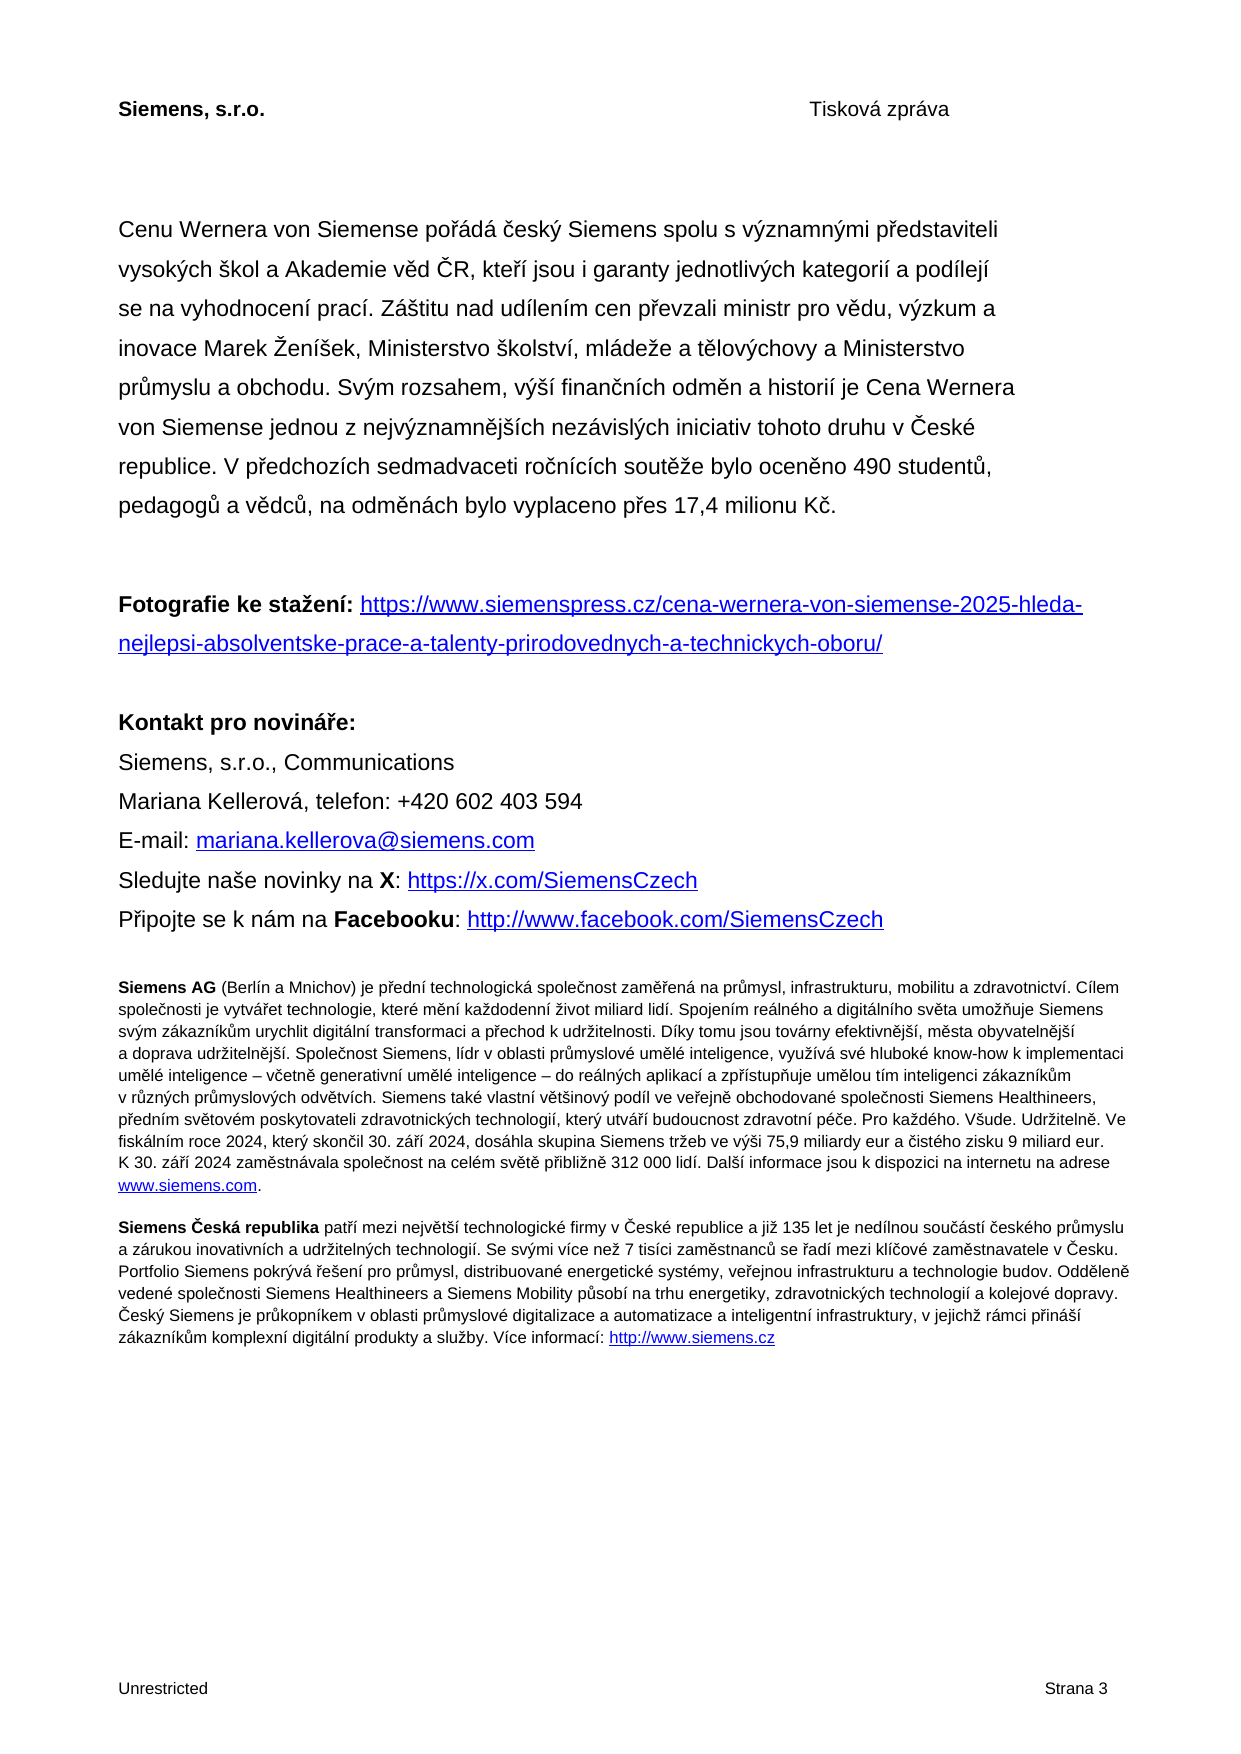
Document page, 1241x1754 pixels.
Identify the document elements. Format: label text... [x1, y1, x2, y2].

text Fotografie ke stažení: https://www.siemenspress.cz/cena-wernera-von-siemense-2025-hleda-nejlepsi-absolventske-prace-a-talenty-prirodovednych-a-technickych-oboru/ [118, 591, 1134, 656]
text Sledujte naše novinky na X: https://x.com/SiemensCzech [118, 867, 1134, 893]
text E-mail: mariana.kellerova@siemens.com [118, 827, 1134, 854]
text Siemens Česká republika patří mezi největší technologické firmy v České republice a již 135 let je nedílnou součástí českého průmyslu a zárukou inovativních a udržitelných technologií. Se svými více než 7 tisíci zaměstnanců se řadí mezi klíčové zaměstnavatele v Česku. Portfolio Siemens pokrývá řešení pro průmysl, distribuované energetické systémy, veřejnou infrastrukturu a technologie budov. Odděleně vedené společnosti Siemens Healthineers a Siemens Mobility působí na trhu energetiky, zdravotnických technologií a kolejové dopravy. Český Siemens je průkopníkem v oblasti průmyslové digitalizace a automatizace a inteligentní infrastruktury, v jejichž rámci přináší zákazníkům komplexní digitální produkty a služby. Více informací: http://www.siemens.cz [118, 1218, 1134, 1347]
text Mariana Kellerová, telefon: +420 602 403 594 [118, 788, 1134, 814]
text Siemens AG (Berlín a Mnichov) je přední technologická společnost zaměřená na průmysl, infrastrukturu, mobilitu a zdravotnictví. Cílem společnosti je vytvářet technologie, které mění každodenní život miliard lidí. Spojením reálného a digitálního světa umožňuje Siemens svým zákazníkům urychlit digitální transformaci a přechod k udržitelnosti. Díky tomu jsou továrny efektivnější, města obyvatelnější a doprava udržitelnější. Společnost Siemens, lídr v oblasti průmyslové umělé inteligence, využívá své hluboké know-how k implementaci umělé inteligence – včetně generativní umělé inteligence – do reálných aplikací a zpřístupňuje umělou tím inteligenci zákazníkům v různých průmyslových odvětvích. Siemens také vlastní většinový podíl ve veřejně obchodované společnosti Siemens Healthineers, předním světovém poskytovateli zdravotnických technologií, který utváří budoucnost zdravotní péče. Pro každého. Všude. Udržitelně. Ve fiskálním roce 2024, který skončil 30. září 2024, dosáhla skupina Siemens tržeb ve výši 75,9 miliardy eur a čistého zisku 9 miliard eur. K 30. září 2024 zaměstnávala společnost na celém světě přibližně 312 000 lidí. Další informace jsou k dispozici na internetu na adrese www.siemens.com. [118, 977, 1134, 1194]
text Cenu Wernera von Siemense pořádá český Siemens spolu s významnými představiteli vysokých škol a Akademie věd ČR, kteří jsou i garanty jednotlivých kategorií a podílejí se na vyhodnocení prací. Záštitu nad udílením cen převzali ministr pro vědu, výzkum a inovace Marek Ženíšek, Ministerstvo školství, mládeže a tělovýchovy a Ministerstvo průmyslu a obchodu. Svým rozsahem, výší finančních odměn a historií je Cena Wernera von Siemense jednou z nejvýznamnějších nezávislých iniciativ tohoto druhu v České republice. V předchozích sedmadvaceti ročnících soutěže bylo oceněno 490 studentů, pedagogů a vědců, na odměnách bylo vyplaceno přes 17,4 milionu Kč. [118, 216, 1019, 519]
text Siemens, s.r.o., Communications [118, 748, 1134, 775]
text Připojte se k nám na Facebooku: http://www.facebook.com/SiemensCzech [118, 906, 1134, 933]
text Kontakt pro novináře: [118, 709, 1134, 735]
